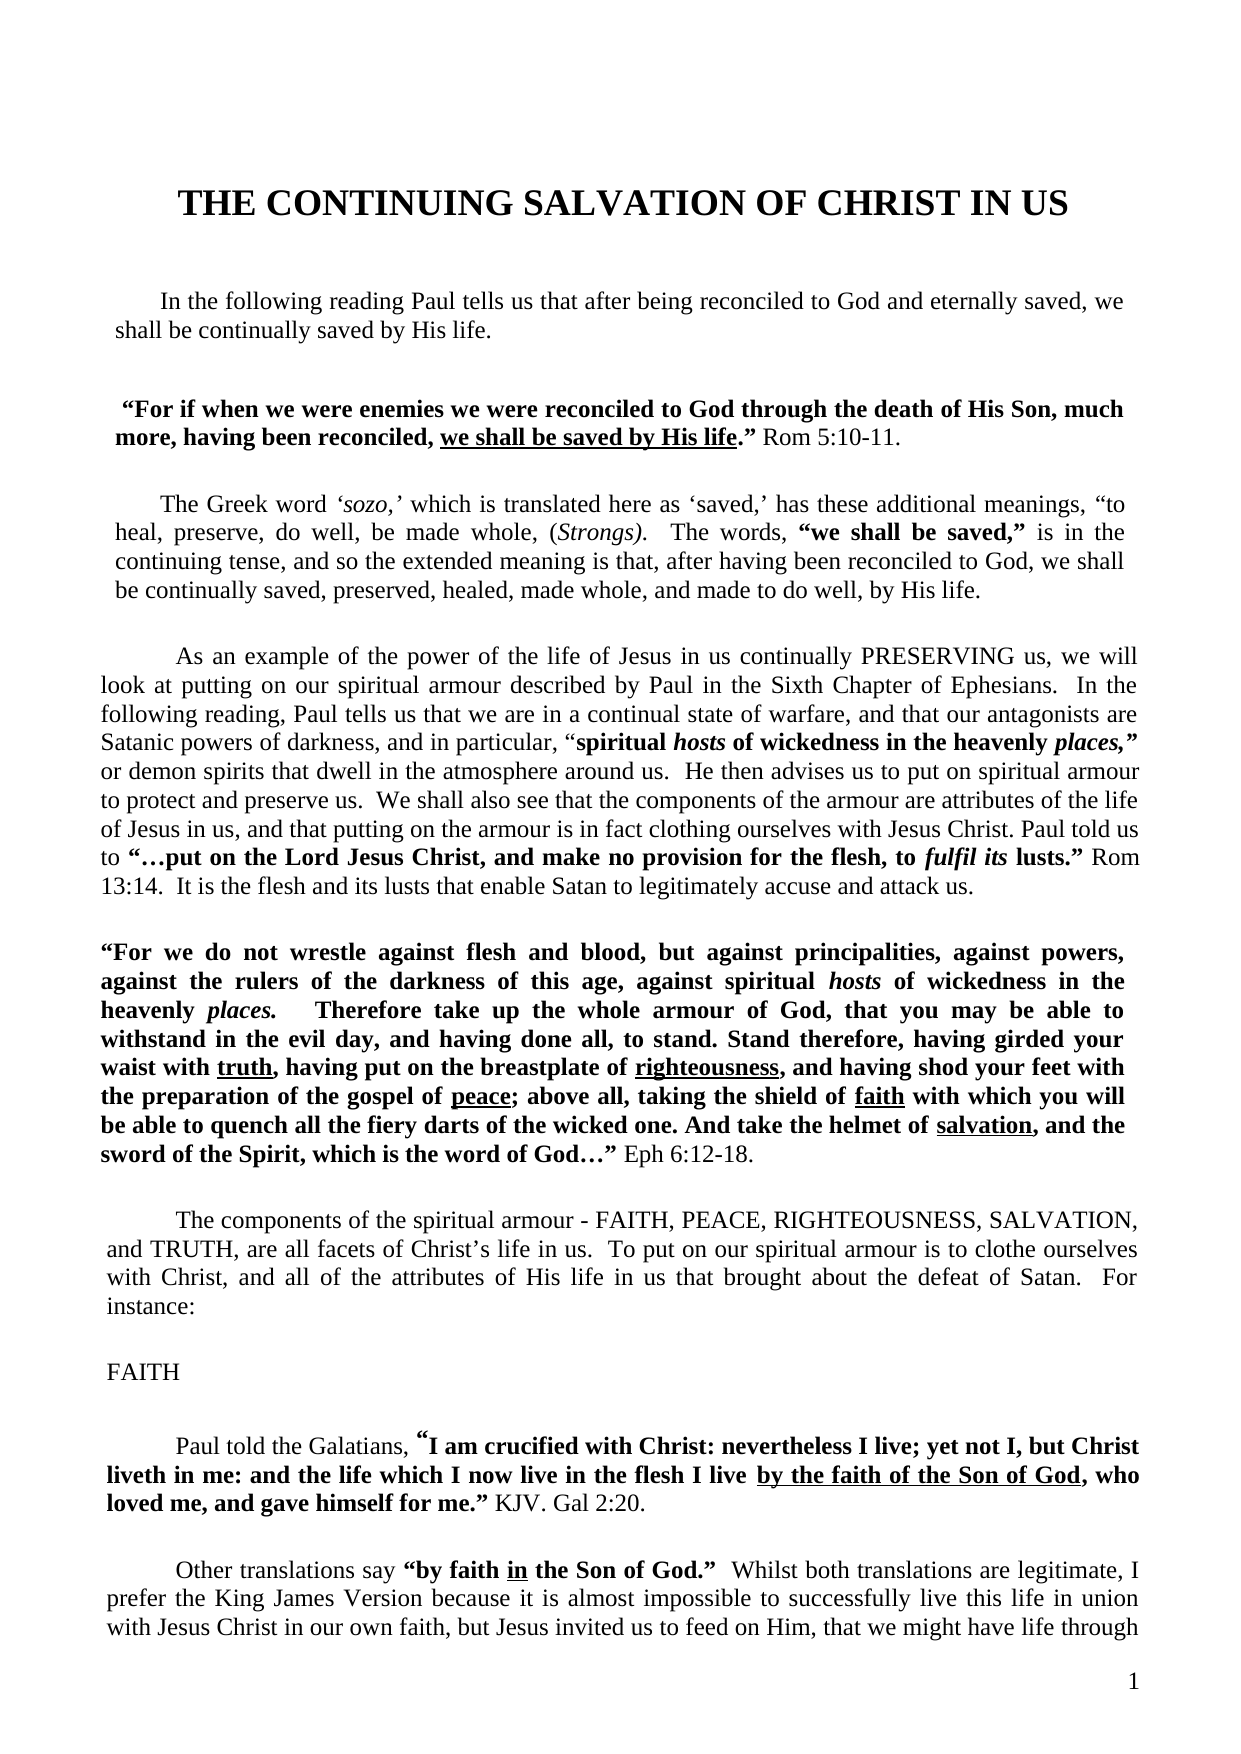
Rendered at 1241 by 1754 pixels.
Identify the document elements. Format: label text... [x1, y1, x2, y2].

text THE CONTINUING SALVATION OF CHRIST IN US [106, 181, 1140, 224]
text “For if when we were enemies we were reconciled to God through the death of His Son, much more, having been reconciled, we shall be saved by His life.” Rom 5:10-11. [115, 394, 1125, 451]
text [106, 1555, 1140, 1641]
text The Greek word ‘sozo,’ which is translated here as ‘saved,’ has these additional meanings, “to heal, preserve, do well, be made whole, (Strongs). The words, “we shall be saved,” is in the continuing tense, and so the extended meaning is that, after having been reconciled to God, we shall be continually saved, preserved, healed, made whole, and made to do well, by His life. [115, 489, 1125, 604]
text The components of the spiritual armour - FAITH, PEACE, RIGHTEOUSNESS, SALVATION, and TRUTH, are all facets of Christ’s life in us. To put on our spiritual armour is to clothe ourselves with Christ, and all of the attributes of His life in us that brought about the defeat of Satan. For instance: [106, 1205, 1140, 1320]
text In the following reading Paul tells us that after being reconciled to God and eternally saved, we shall be continually saved by His life. [115, 286, 1125, 344]
text FAITH [106, 1357, 1140, 1386]
text “For we do not wrestle against flesh and blood, but against principalities, against powers, against the rulers of the darkness of this age, against spiritual hosts of wickedness in the heavenly places. Therefore take up the whole armour of God, that you may be able to withstand in the evil day, and having done all, to stand. Stand therefore, having girded your waist with truth, having put on the breastplate of righteousness, and having shod your feet with the preparation of the gospel of peace; above all, taking the shield of faith with which you will be able to quench all the fiery darts of the wicked one. And take the helmet of salvation, and the sword of the Spirit, which is the word of God…” Eph 6:12-18. [100, 937, 1125, 1167]
text Paul told the Galatians, “I am crucified with Christ: nevertheless I live; yet not I, but Christ liveth in me: and the life which I now live in the flesh I live by the faith of the Son of God, who loved me, and gave himself for me.” KJV. Gal 2:20. [106, 1424, 1140, 1517]
text As an example of the power of the life of Jesus in us continually PRESERVING us, we will look at putting on our spiritual armour described by Paul in the Sixth Chapter of Ephesians. In the following reading, Paul tells us that we are in a continual state of warfare, and that our antagonists are Satanic powers of darkness, and in particular, “spiritual hosts of wickedness in the heavenly places,” or demon spirits that dwell in the atmosphere around us. He then advises us to put on spiritual armour to protect and preserve us. We shall also see that the components of the armour are attributes of the life of Jesus in us, and that putting on the armour is in fact clothing ourselves with Jesus Christ. Paul told us to “…put on the Lord Jesus Christ, and make no provision for the flesh, to fulfil its lusts.” Rom 13:14. It is the flesh and its lusts that enable Satan to legitimately accuse and attack us. [100, 641, 1140, 900]
